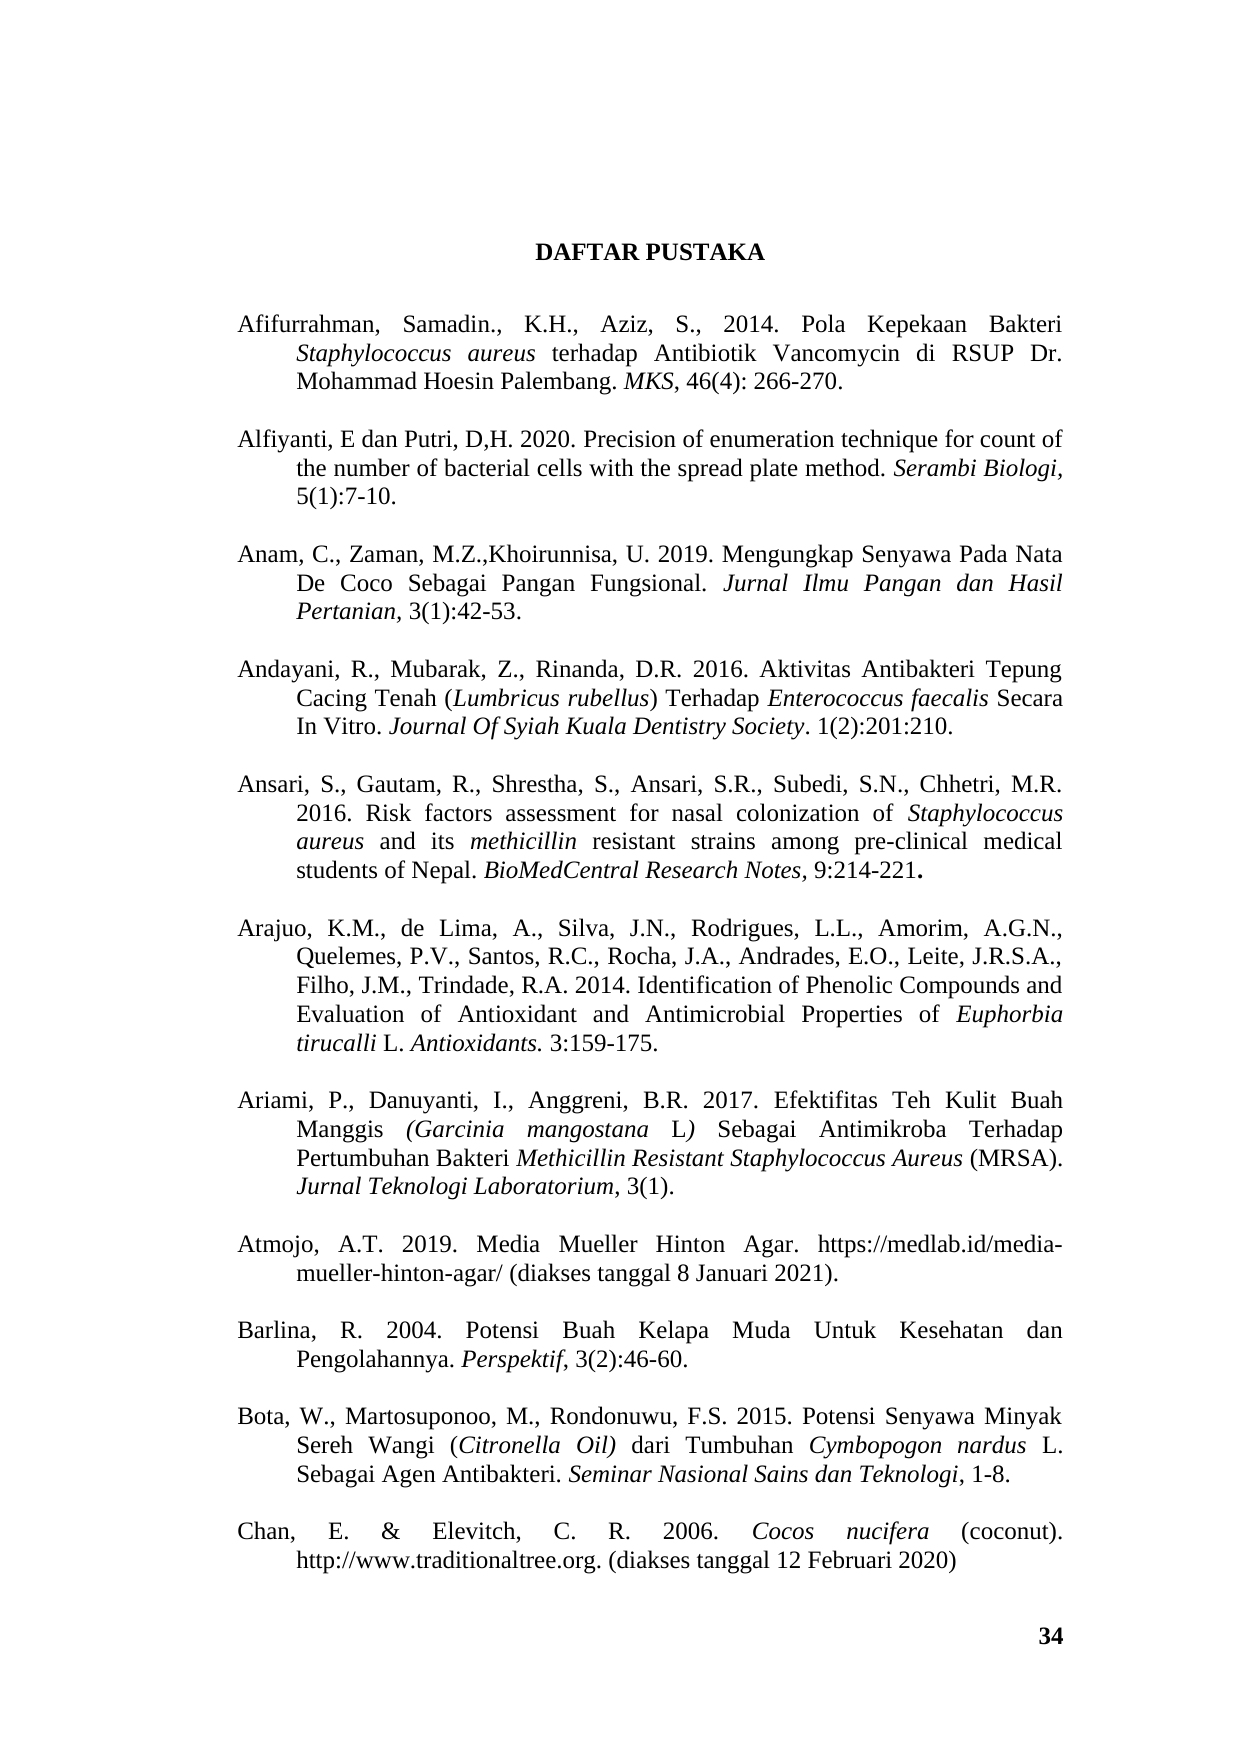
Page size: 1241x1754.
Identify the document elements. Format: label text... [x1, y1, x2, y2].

list Atmojo, A.T. 2019. Media Mueller Hinton Agar. https://medlab.id/media-mueller-hinton-agar/ (diakses tanggal 8 Januari 2021). [237, 1229, 1063, 1286]
subtitle DAFTAR PUSTAKA [237, 237, 1063, 266]
list Barlina, R. 2004. Potensi Buah Kelapa Muda Untuk Kesehatan dan Pengolahannya. Perspektif, 3(2):46-60. [237, 1315, 1063, 1373]
list Arajuo, K.M., de Lima, A., Silva, J.N., Rodrigues, L.L., Amorim, A.G.N., Quelemes, P.V., Santos, R.C., Rocha, J.A., Andrades, E.O., Leite, J.R.S.A., Filho, J.M., Trindade, R.A. 2014. Identification of Phenolic Compounds and Evaluation of Antioxidant and Antimicrobial Properties of Euphorbia tirucalli L. Antioxidants. 3:159-175. [237, 913, 1063, 1056]
list Bota, W., Martosuponoo, M., Rondonuwu, F.S. 2015. Potensi Senyawa Minyak Sereh Wangi (Citronella Oil) dari Tumbuhan Cymbopogon nardus L. Sebagai Agen Antibakteri. Seminar Nasional Sains dan Teknologi, 1-8. [237, 1401, 1063, 1488]
list Ariami, P., Danuyanti, I., Anggreni, B.R. 2017. Efektifitas Teh Kulit Buah Manggis (Garcinia mangostana L) Sebagai Antimikroba Terhadap Pertumbuhan Bakteri Methicillin Resistant Staphylococcus Aureus (MRSA). Jurnal Teknologi Laboratorium, 3(1). [237, 1085, 1063, 1200]
list Chan, E. & Elevitch, C. R. 2006. Cocos nucifera (coconut). http://www.traditionaltree.org. (diakses tanggal 12 Februari 2020) [237, 1516, 1063, 1574]
list Anam, C., Zaman, M.Z.,Khoirunnisa, U. 2019. Mengungkap Senyawa Pada Nata De Coco Sebagai Pangan Fungsional. Jurnal Ilmu Pangan dan Hasil Pertanian, 3(1):42-53. [237, 539, 1063, 625]
list Ansari, S., Gautam, R., Shrestha, S., Ansari, S.R., Subedi, S.N., Chhetri, M.R. 2016. Risk factors assessment for nasal colonization of Staphylococcus aureus and its methicillin resistant strains among pre-clinical medical students of Nepal. BioMedCentral Research Notes, 9:214-221. [237, 769, 1063, 884]
list Afifurrahman, Samadin., K.H., Aziz, S., 2014. Pola Kepekaan Bakteri Staphylococcus aureus terhadap Antibiotik Vancomycin di RSUP Dr. Mohammad Hoesin Palembang. MKS, 46(4): 266-270. [237, 309, 1063, 395]
list Alfiyanti, E dan Putri, D,H. 2020. Precision of enumeration technique for count of the number of bacterial cells with the spread plate method. Serambi Biologi, 5(1):7-10. [237, 424, 1063, 510]
list Andayani, R., Mubarak, Z., Rinanda, D.R. 2016. Aktivitas Antibakteri Tepung Cacing Tenah (Lumbricus rubellus) Terhadap Enterococcus faecalis Secara In Vitro. Journal Of Syiah Kuala Dentistry Society. 1(2):201:210. [237, 654, 1063, 740]
